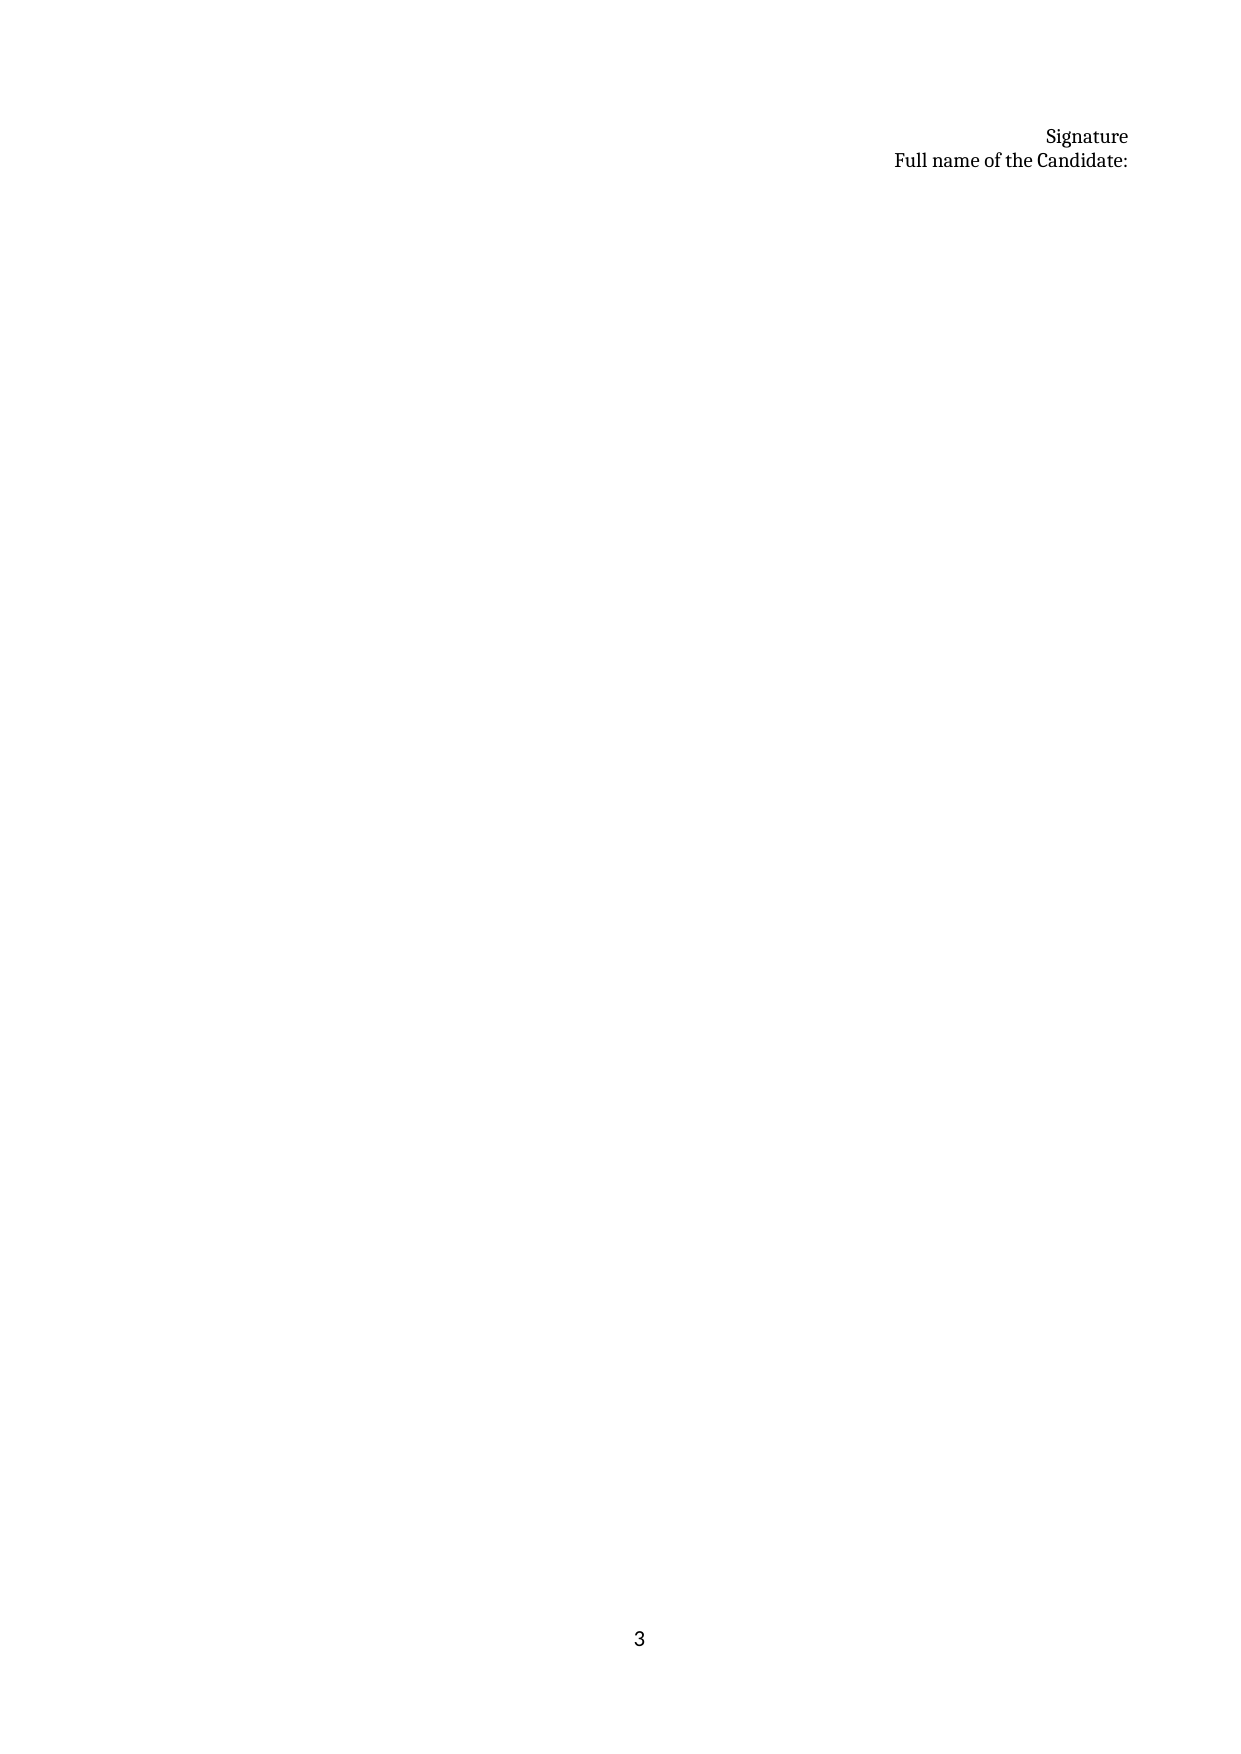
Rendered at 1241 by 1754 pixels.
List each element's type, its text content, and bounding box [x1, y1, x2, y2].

list Signature [225, 124, 1128, 148]
list Full name of the Candidate: [225, 148, 1128, 172]
